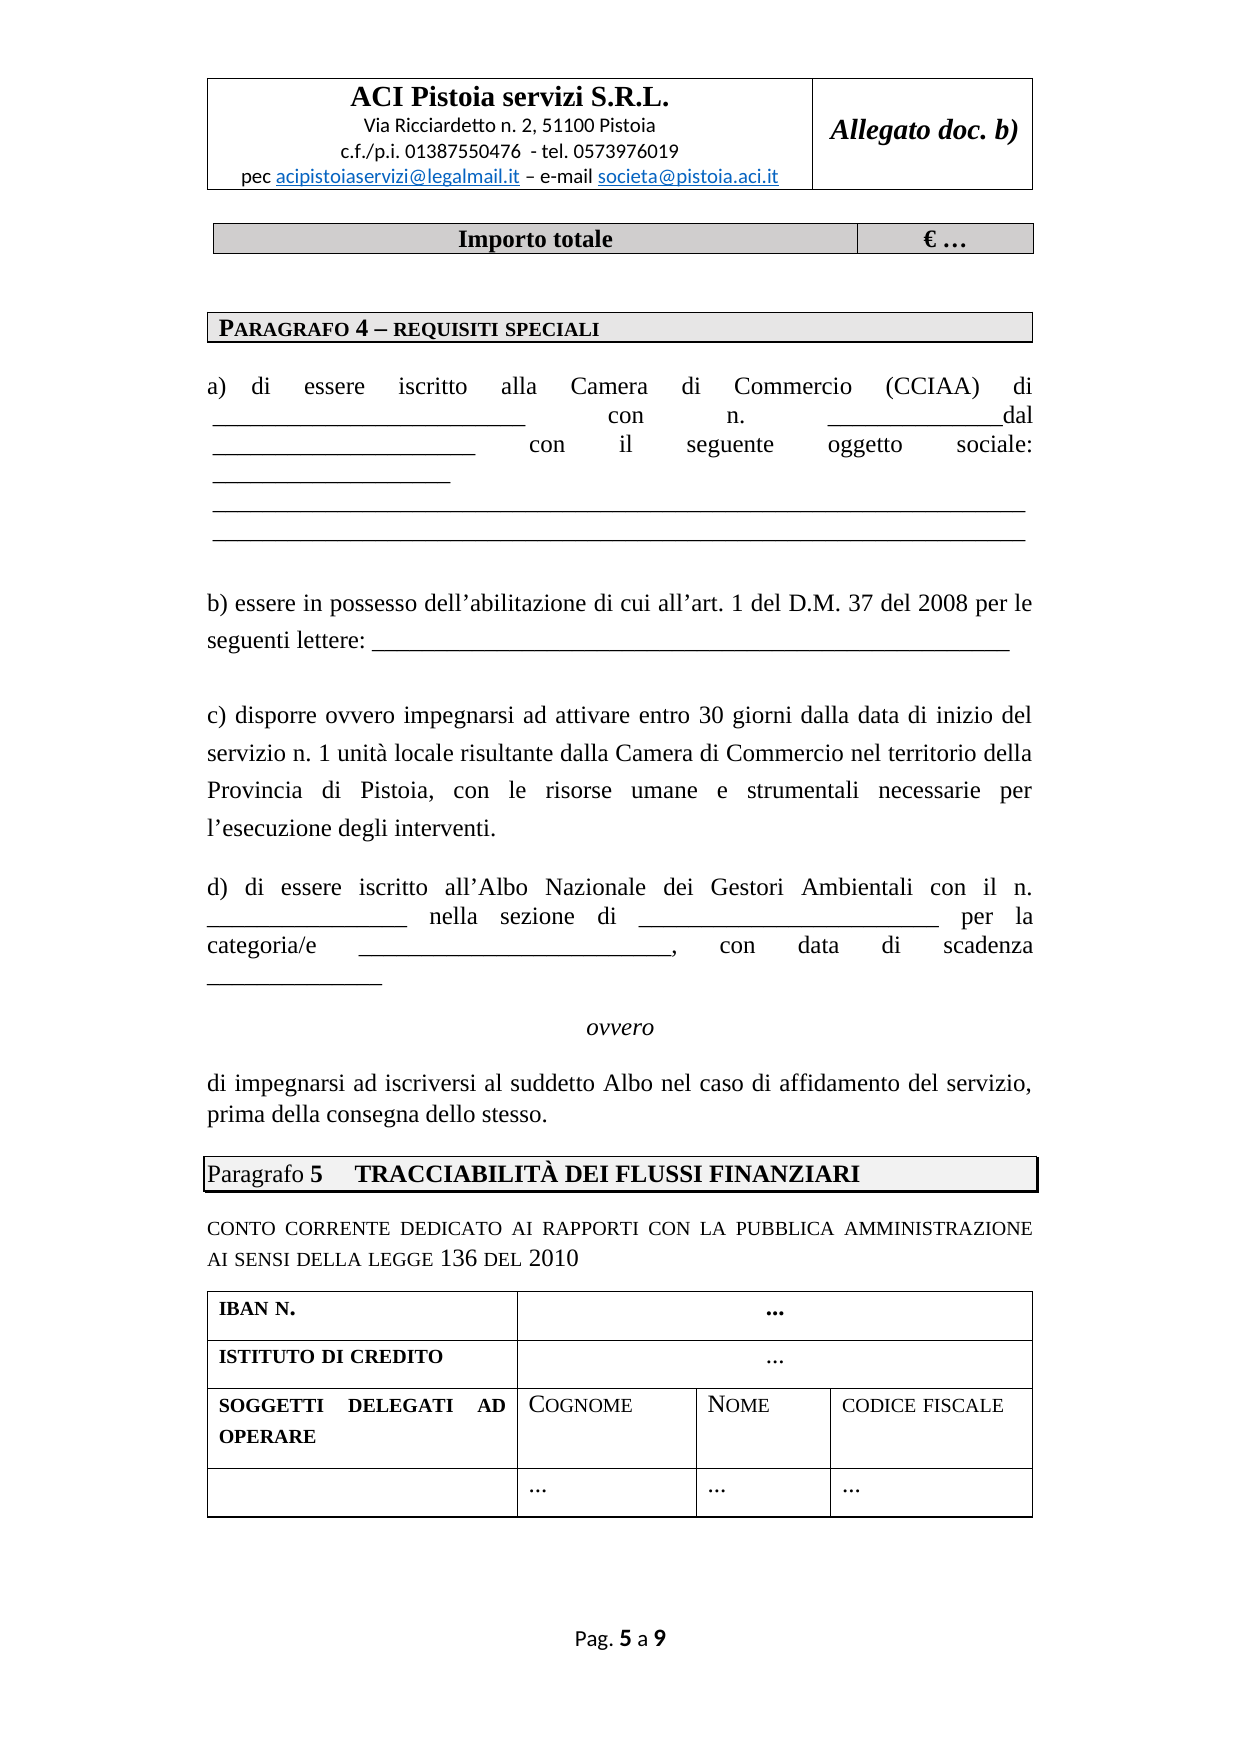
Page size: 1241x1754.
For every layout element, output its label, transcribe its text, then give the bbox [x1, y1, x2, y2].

table_header ... [518, 1292, 1032, 1339]
table_cell [208, 1469, 517, 1516]
text ovvero [207, 1012, 1033, 1041]
table_cell ... [518, 1341, 1032, 1388]
list di essere iscritto alla Camera di Commercio (CCIAA) di _________________________ con n. ______________dal _____________________ con il seguente oggetto sociale: ___________________ [207, 371, 1033, 486]
table_cell € … [858, 224, 1033, 253]
table_cell Cognome [518, 1389, 696, 1468]
table_cell Importo totale [214, 224, 857, 253]
table_cell codice fiscale [831, 1389, 1032, 1468]
table_cell Nome [697, 1389, 830, 1468]
text di impegnarsi ad iscriversi al suddetto Albo nel caso di affidamento del servizio, prima della consegna dello stesso. [207, 1068, 1033, 1128]
table_header Paragrafo 4 – requisiti speciali [208, 313, 1032, 341]
text d) di essere iscritto all’Albo Nazionale dei Gestori Ambientali con il n. ________________ nella sezione di ________________________ per la categoria/e _________________________, con data di scadenza ______________ [207, 872, 1033, 987]
table_header iban n. [208, 1292, 517, 1339]
table_cell soggetti delegati ad operare [208, 1389, 517, 1468]
table_cell ... [518, 1469, 696, 1516]
text b) essere in possesso dell’abilitazione di cui all’art. 1 del D.M. 37 del 2008 per le seguenti lettere: ___________________________________________________ [207, 581, 1033, 656]
table_cell ... [831, 1469, 1032, 1516]
table_cell ... [697, 1469, 830, 1516]
text __________________________________________________________________________________________________________________________________ [213, 486, 1033, 544]
text c) disporre ovvero impegnarsi ad attivare entro 30 giorni dalla data di inizio del servizio n. 1 unità locale risultante dalla Camera di Commercio nel territorio della Provincia di Pistoia, con le risorse umane e strumentali necessarie per l’esecuzione degli interventi. [207, 694, 1033, 844]
text Paragrafo 5 tracciabilità dei flussi finanziari [205, 1157, 1036, 1190]
table_cell istituto di credito [208, 1341, 517, 1388]
text conto corrente dedicato ai rapporti con la pubblica amministrazione ai sensi della legge 136 del 2010 [207, 1212, 1033, 1272]
